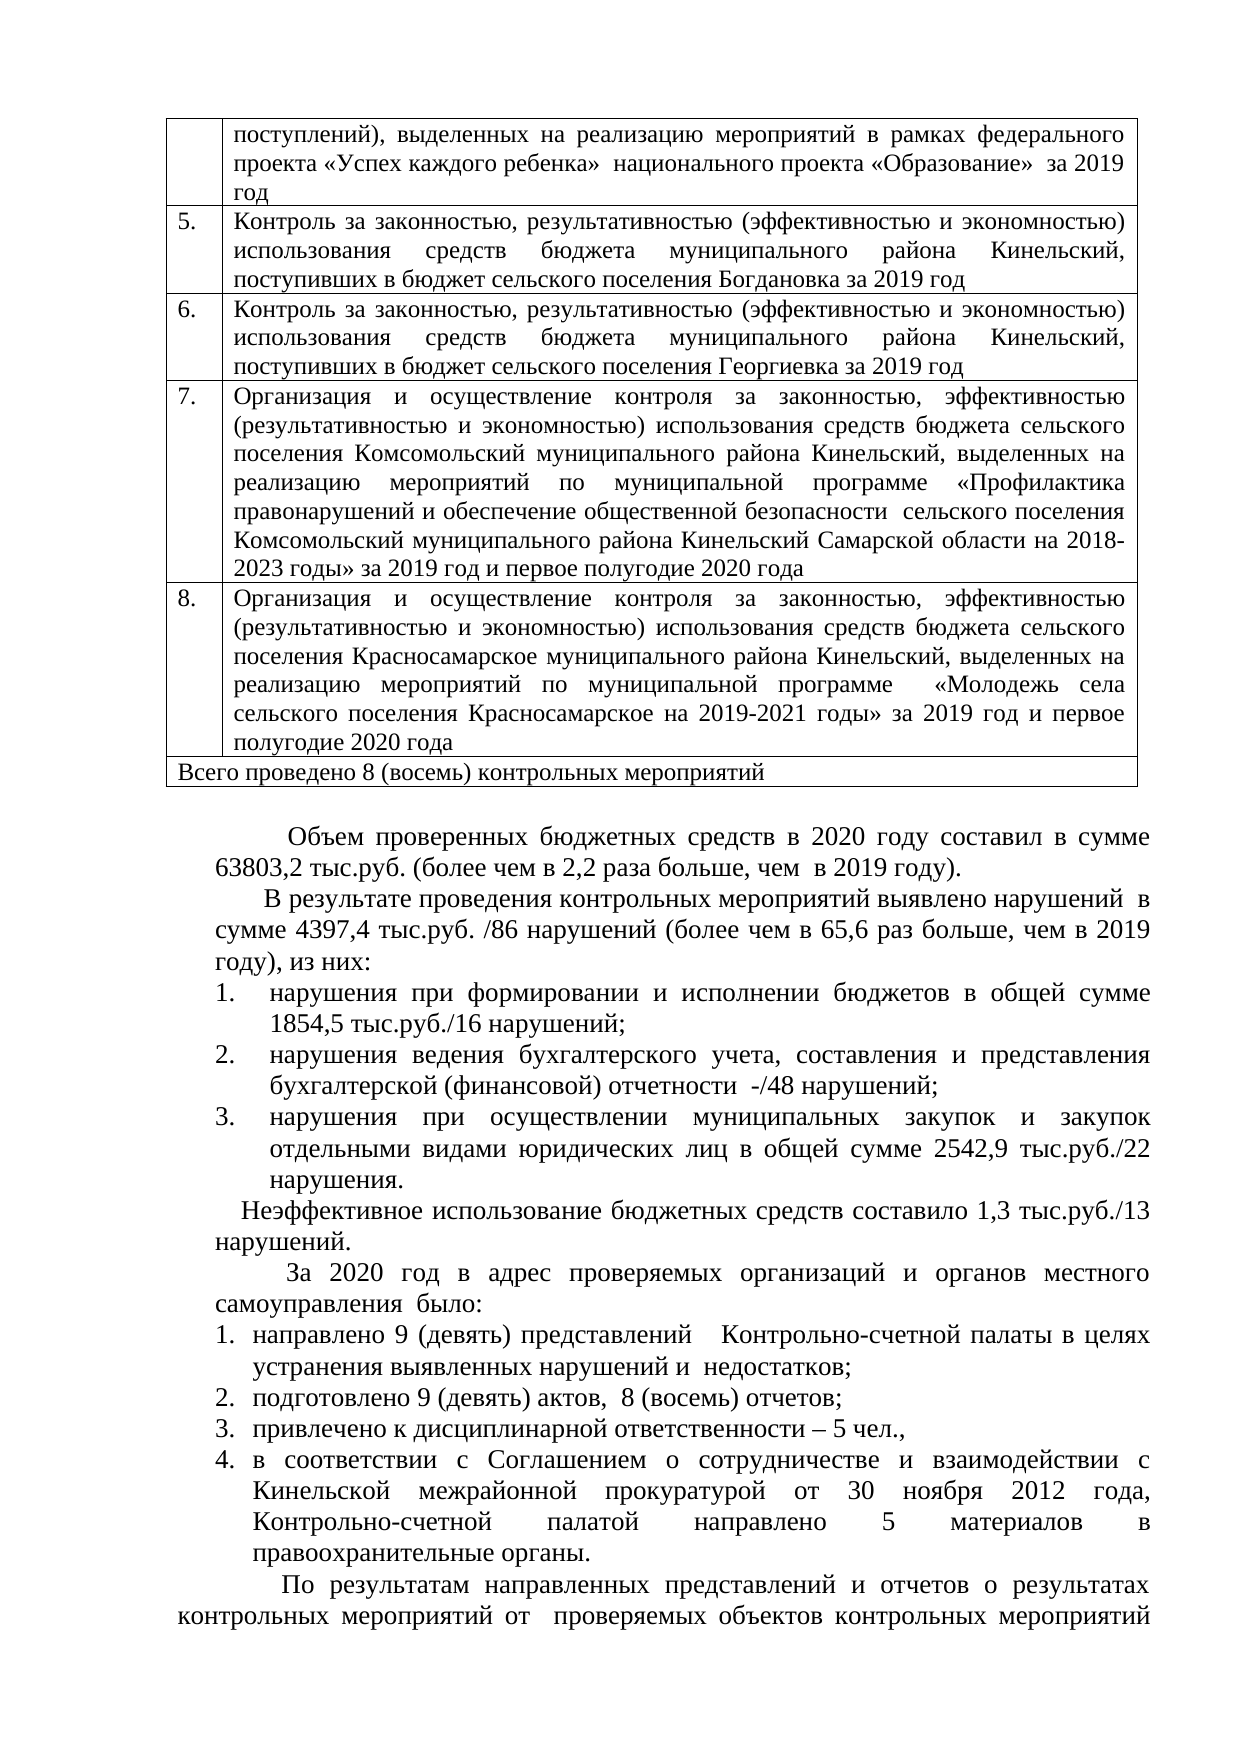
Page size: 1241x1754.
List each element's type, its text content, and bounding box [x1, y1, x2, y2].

text Неэффективное использование бюджетных средств составило 1,3 тыс.руб./13 нарушений. [215, 1194, 1152, 1256]
table_cell 5. [167, 206, 222, 293]
table_cell Контроль за законностью, результативностью (эффективностью и экономностью) использования средств бюджета муниципального района Кинельский, поступивших в бюджет сельского поселения Георгиевка за 2019 год [223, 294, 1137, 380]
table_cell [223, 119, 1137, 205]
text Объем проверенных бюджетных средств в 2020 году составил в сумме 63803,2 тыс.руб. (более чем в 2,2 раза больше, чем в 2019 году). [215, 820, 1152, 882]
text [177, 1568, 1152, 1630]
list привлечено к дисциплинарной ответственности – 5 чел., [215, 1412, 1152, 1443]
list нарушения ведения бухгалтерского учета, составления и представления бухгалтерской (финансовой) отчетности -/48 нарушений; [215, 1038, 1152, 1101]
list нарушения при осуществлении муниципальных закупок и закупок отдельными видами юридических лиц в общей сумме 2542,9 тыс.руб./22 нарушения. [215, 1101, 1152, 1194]
list направлено 9 (девять) представлений Контрольно-счетной палаты в целях устранения выявленных нарушений и недостатков; [215, 1318, 1152, 1381]
text В результате проведения контрольных мероприятий выявлено нарушений в сумме 4397,4 тыс.руб. /86 нарушений (более чем в 65,6 раз больше, чем в 2019 году), из них: [215, 882, 1152, 976]
table_cell Контроль за законностью, результативностью (эффективностью и экономностью) использования средств бюджета муниципального района Кинельский, поступивших в бюджет сельского поселения Богдановка за 2019 год [223, 206, 1137, 293]
list подготовлено 9 (девять) актов, 8 (восемь) отчетов; [215, 1381, 1152, 1412]
table_cell 7. [167, 381, 222, 582]
list в соответствии с Соглашением о сотрудничестве и взаимодействии с Кинельской межрайонной прокуратурой от 30 ноября 2012 года, Контрольно-счетной палатой направлено 5 материалов в правоохранительные органы. [215, 1443, 1152, 1568]
list нарушения при формировании и исполнении бюджетов в общей сумме 1854,5 тыс.руб./16 нарушений; [215, 976, 1152, 1038]
table_cell Организация и осуществление контроля за законностью, эффективностью (результативностью и экономностью) использования средств бюджета сельского поселения Красносамарское муниципального района Кинельский, выделенных на реализацию мероприятий по муниципальной программе «Молодежь села сельского поселения Красносамарское на 2019-2021 годы» за 2019 год и первое полугодие 2020 года [223, 583, 1137, 756]
table_cell Всего проведено 8 (восемь) контрольных мероприятий [167, 757, 1137, 786]
table_cell 4. [167, 119, 222, 205]
table_cell 8. [167, 583, 222, 756]
text За 2020 год в адрес проверяемых организаций и органов местного самоуправления было: [215, 1256, 1152, 1318]
table_cell Организация и осуществление контроля за законностью, эффективностью (результативностью и экономностью) использования средств бюджета сельского поселения Комсомольский муниципального района Кинельский, выделенных на реализацию мероприятий по муниципальной программе «Профилактика правонарушений и обеспечение общественной безопасности сельского поселения Комсомольский муниципального района Кинельский Самарской области на 2018-2023 годы» за 2019 год и первое полугодие 2020 года [223, 381, 1137, 582]
table_cell 6. [167, 294, 222, 380]
